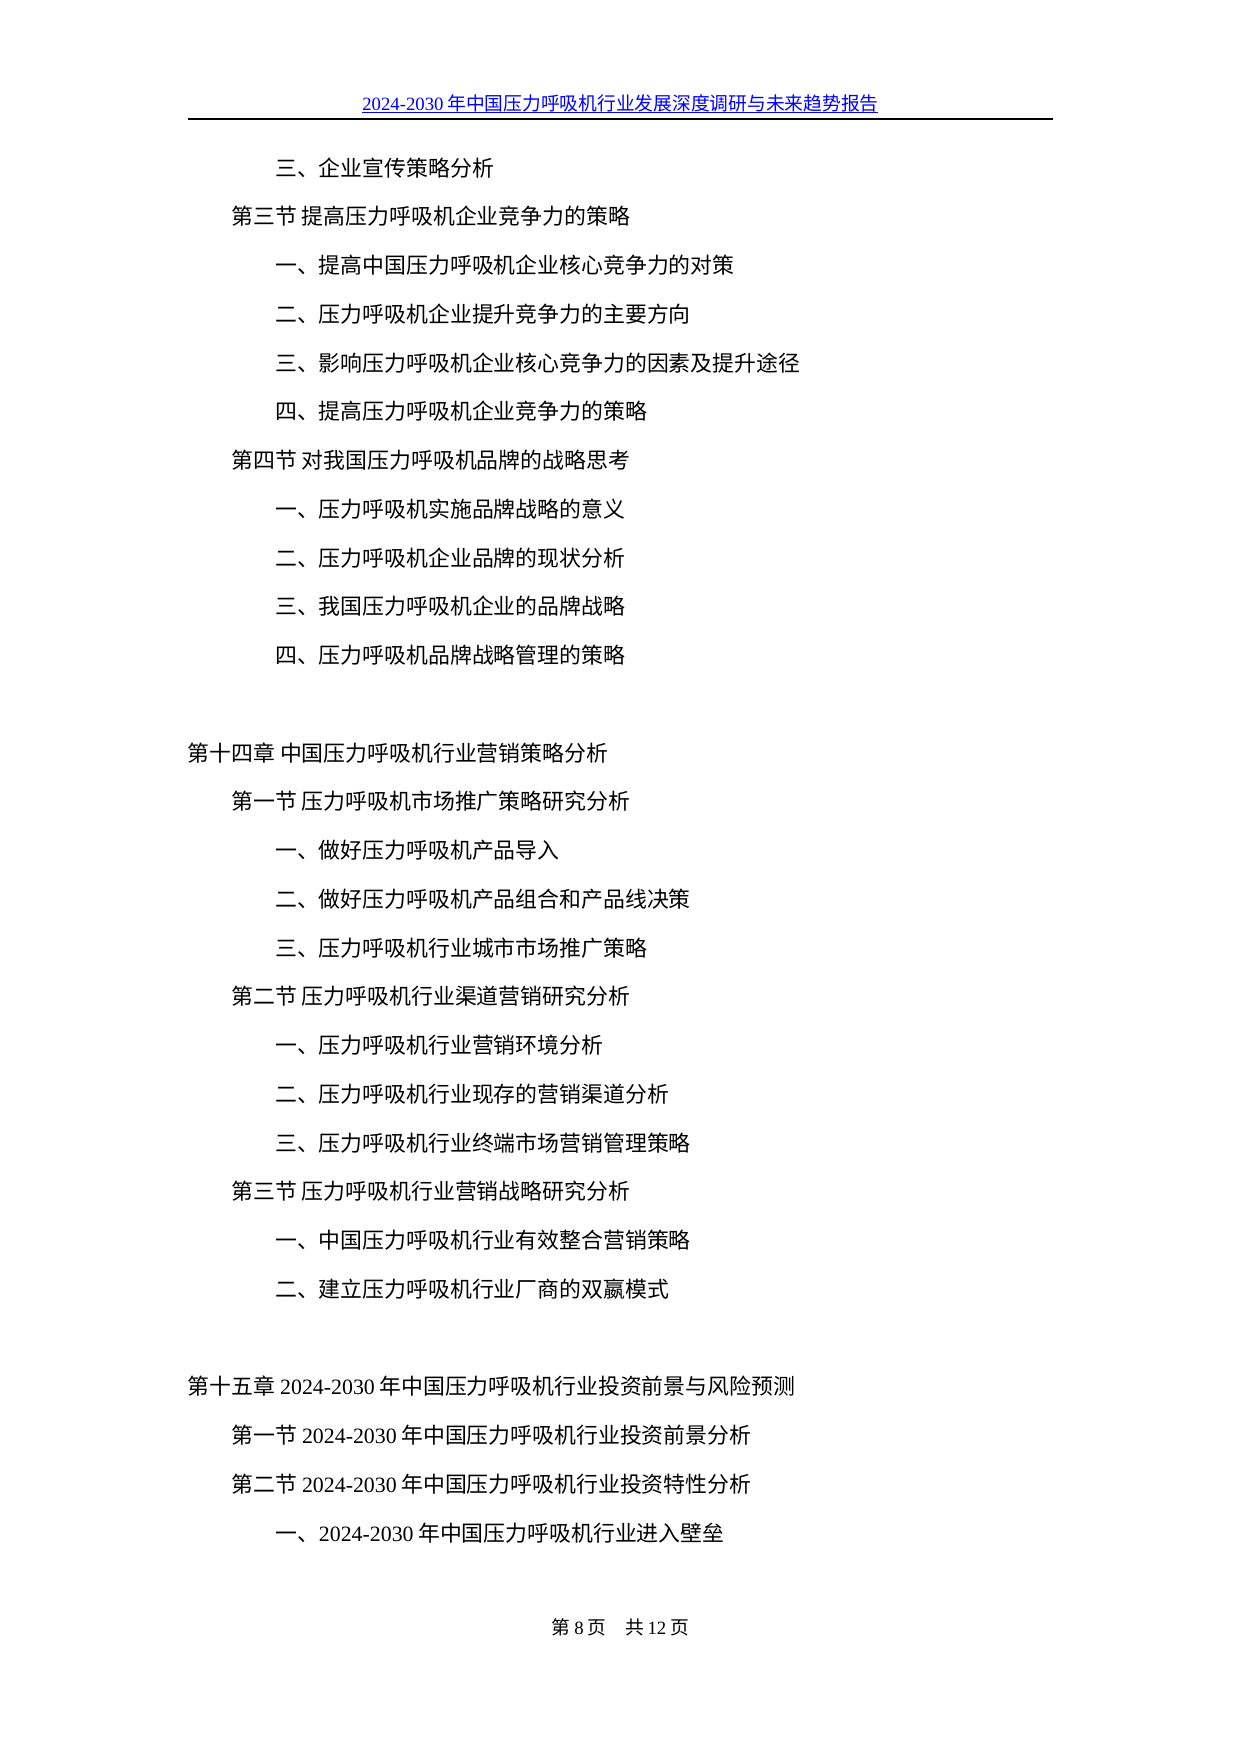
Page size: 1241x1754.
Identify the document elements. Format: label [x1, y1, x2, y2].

text [187, 150, 1053, 1548]
